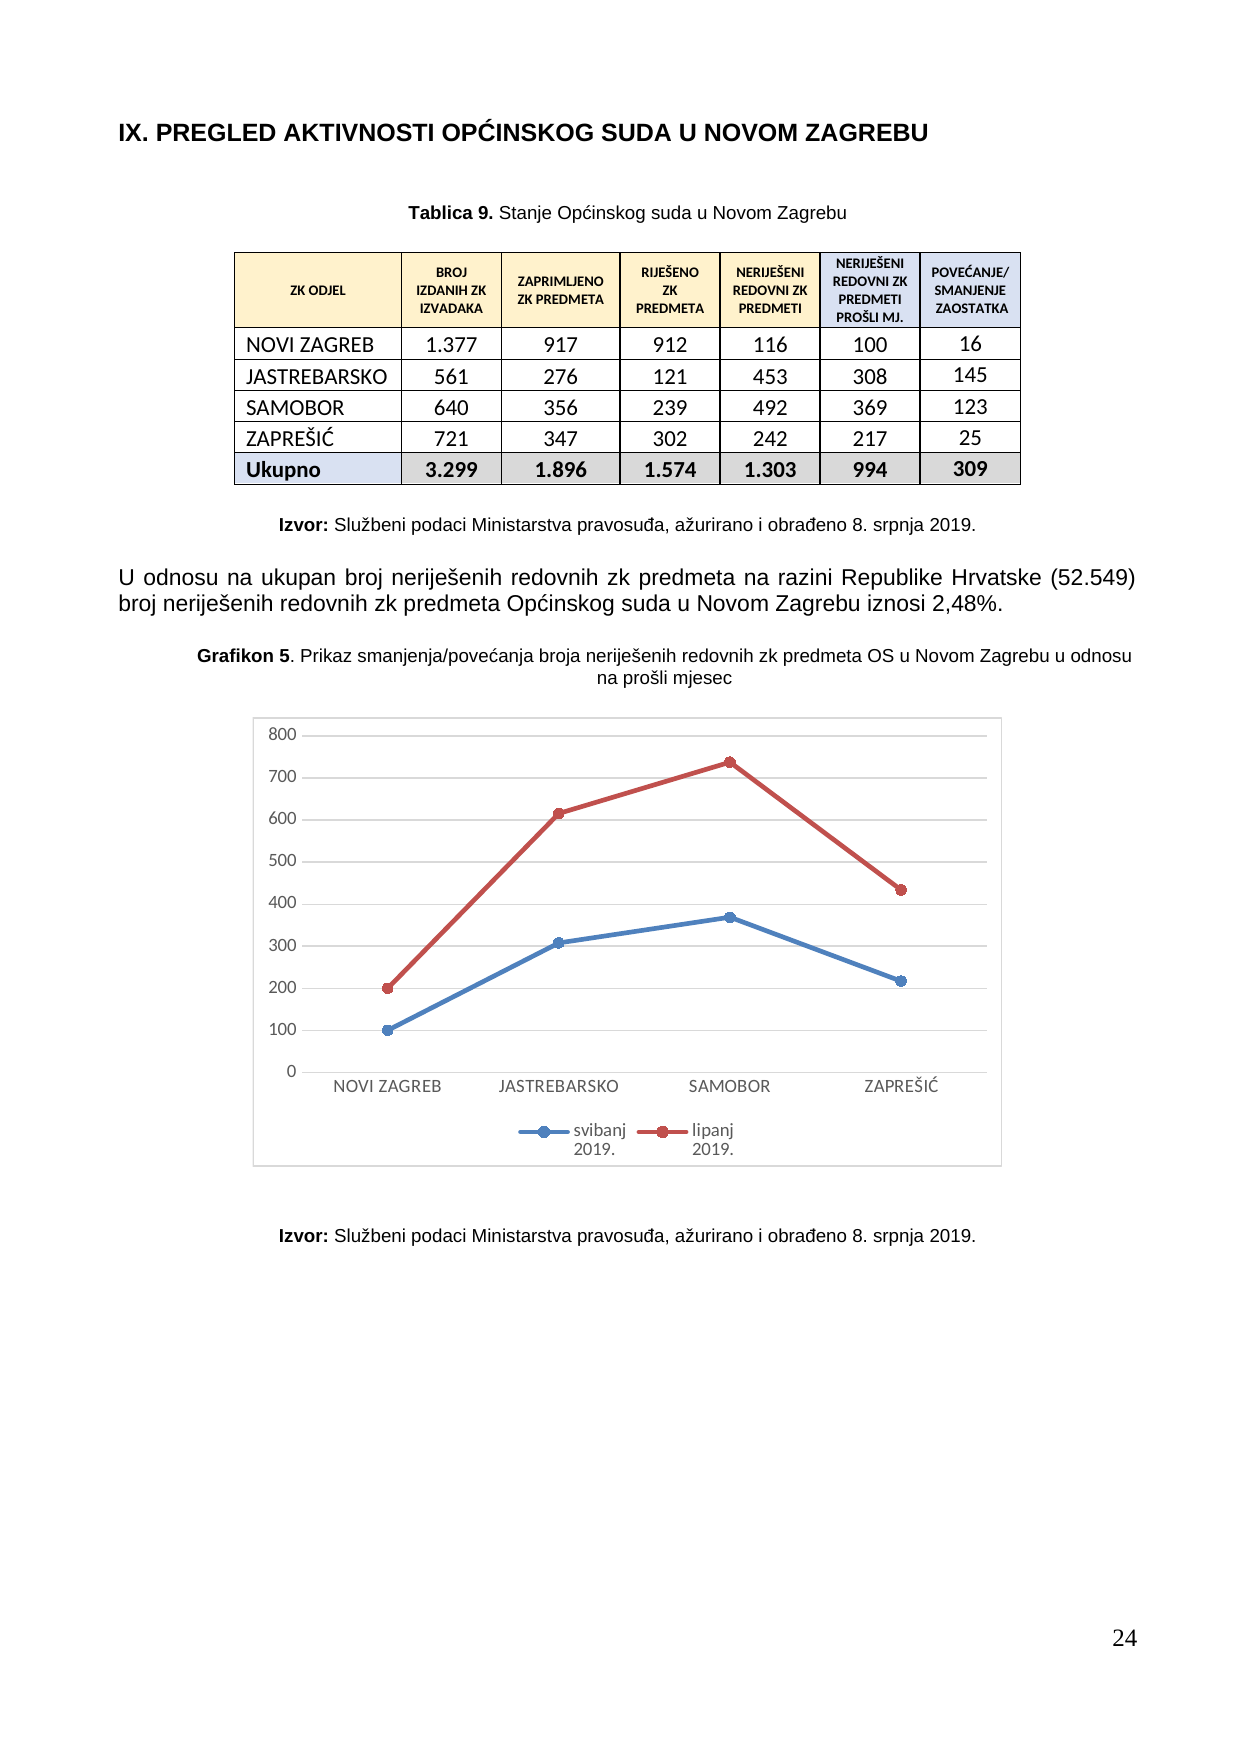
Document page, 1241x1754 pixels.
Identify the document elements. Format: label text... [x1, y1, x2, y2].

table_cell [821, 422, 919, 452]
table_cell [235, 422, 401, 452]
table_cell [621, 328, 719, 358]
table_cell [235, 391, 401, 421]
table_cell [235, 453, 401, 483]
text Grafikon 5. Prikaz smanjenja/povećanja broja neriješenih redovnih zk predmeta OS u Novom Zagrebu u odnosu na prošli mjesec [192, 645, 1137, 688]
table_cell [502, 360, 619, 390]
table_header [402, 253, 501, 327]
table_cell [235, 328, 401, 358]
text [118, 513, 1137, 535]
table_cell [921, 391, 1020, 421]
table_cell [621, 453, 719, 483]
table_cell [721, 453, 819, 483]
text Tablica 9. Stanje Općinskog suda u Novom Zagrebu [118, 202, 1137, 223]
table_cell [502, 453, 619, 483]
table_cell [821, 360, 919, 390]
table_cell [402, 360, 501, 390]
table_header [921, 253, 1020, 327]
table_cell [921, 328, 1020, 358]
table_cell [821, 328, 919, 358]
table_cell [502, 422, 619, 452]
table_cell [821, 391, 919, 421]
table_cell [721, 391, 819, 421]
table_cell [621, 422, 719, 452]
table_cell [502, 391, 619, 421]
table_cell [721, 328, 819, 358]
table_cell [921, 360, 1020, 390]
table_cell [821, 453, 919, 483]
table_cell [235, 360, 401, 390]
text U odnosu na ukupan broj neriješenih redovnih zk predmeta na razini Republike Hrvatske (52.549) broj neriješenih redovnih zk predmeta Općinskog suda u Novom Zagrebu iznosi 2,48%. [118, 564, 1137, 616]
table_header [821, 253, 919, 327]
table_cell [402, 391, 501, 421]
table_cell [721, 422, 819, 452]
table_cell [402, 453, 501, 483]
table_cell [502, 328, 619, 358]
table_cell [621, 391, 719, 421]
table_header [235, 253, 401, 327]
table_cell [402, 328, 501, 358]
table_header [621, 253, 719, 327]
text Izvor: Službeni podaci Ministarstva pravosuđa, ažurirano i obrađeno 8. srpnja 2019. [118, 1224, 1137, 1246]
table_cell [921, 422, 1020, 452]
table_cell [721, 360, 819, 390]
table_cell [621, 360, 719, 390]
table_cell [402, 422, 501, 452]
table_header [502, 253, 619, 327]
text IX. PREGLED AKTIVNOSTI OPĆINSKOG SUDA U NOVOM ZAGREBU [118, 118, 1137, 147]
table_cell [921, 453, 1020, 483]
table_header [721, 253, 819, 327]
